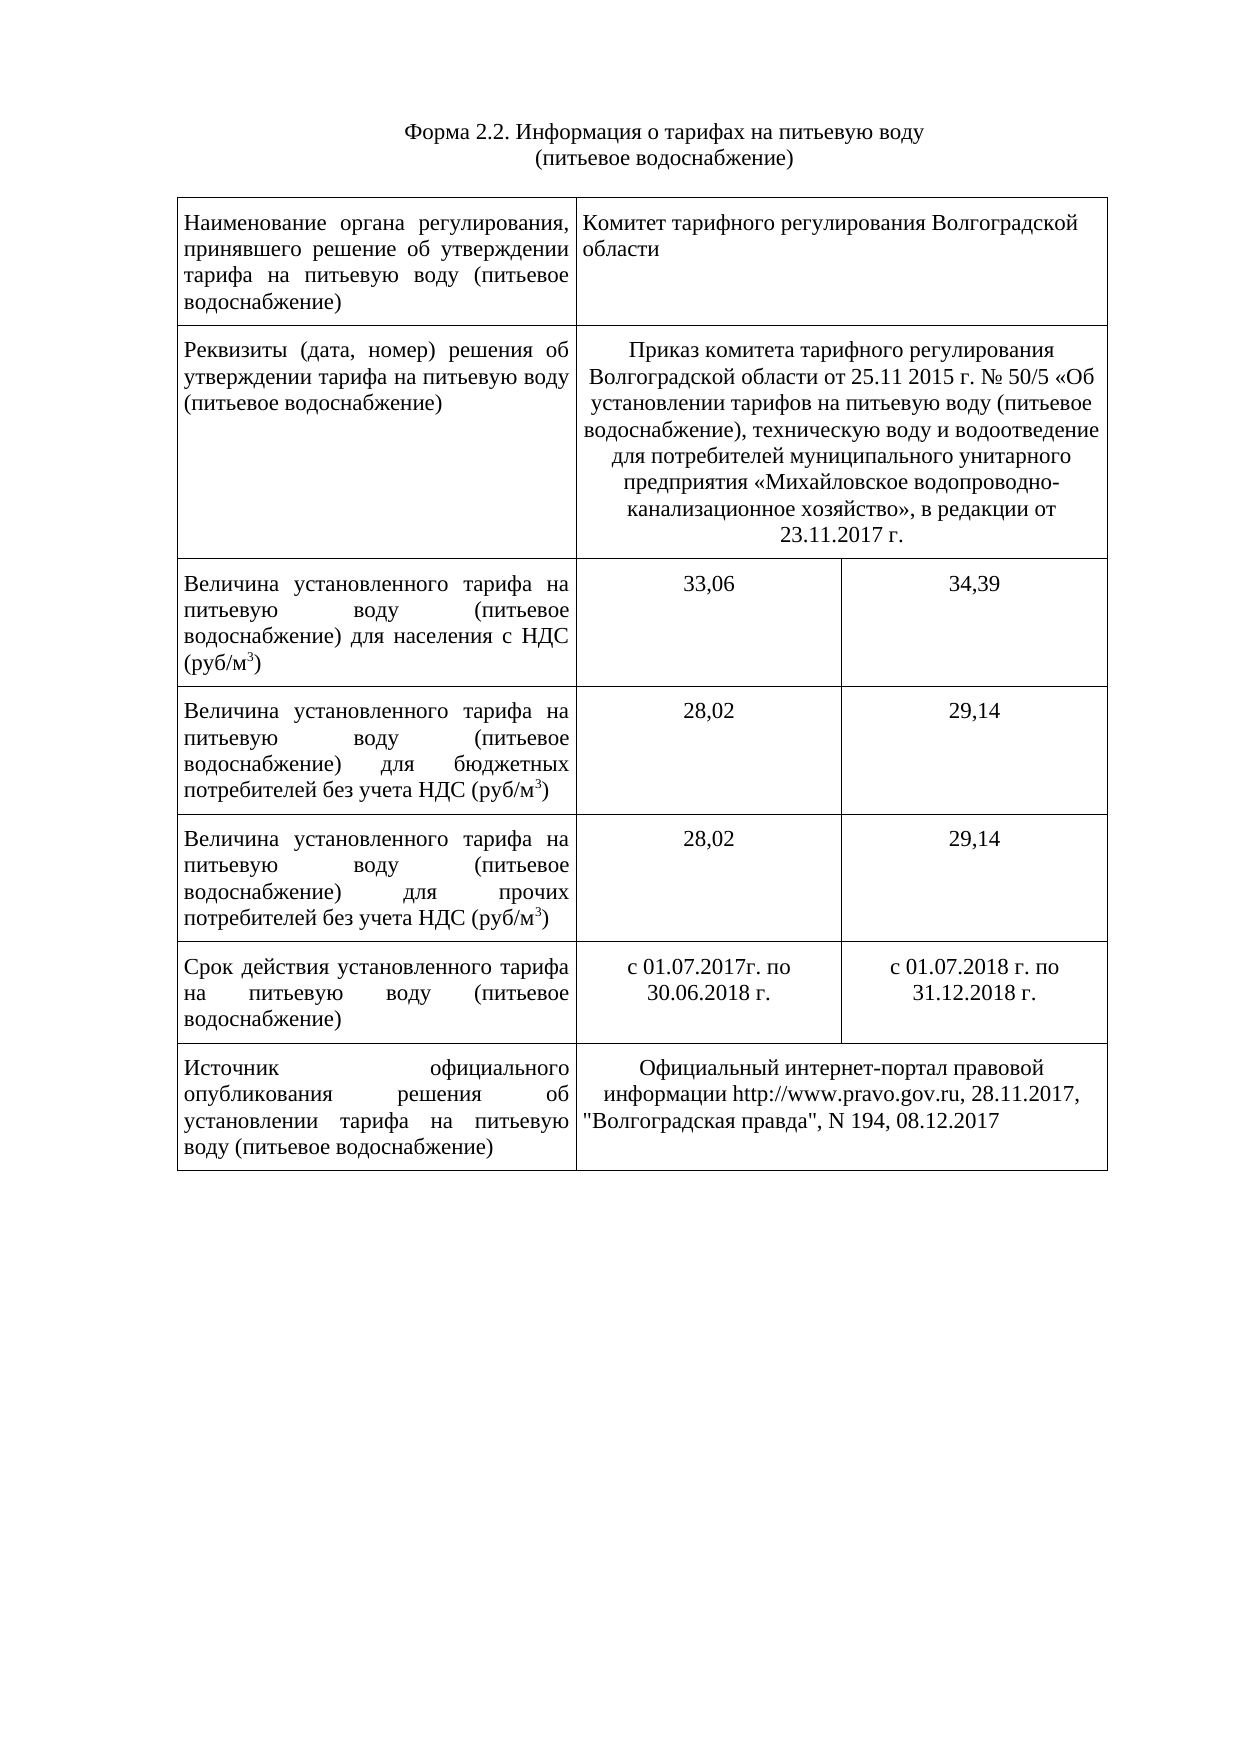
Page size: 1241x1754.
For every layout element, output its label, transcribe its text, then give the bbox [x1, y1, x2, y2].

table_cell 28,02 [577, 815, 841, 941]
table_cell Величина установленного тарифа на питьевую воду (питьевое водоснабжение) для бюджетных потребителей без учета НДС (руб/м3) [178, 687, 576, 813]
table_cell Величина установленного тарифа на питьевую воду (питьевое водоснабжение) для населения с НДС (руб/м3) [178, 559, 576, 686]
table_cell 34,39 [842, 559, 1107, 686]
table_cell 29,14 [842, 815, 1107, 941]
table_cell с 01.07.2018 г. по 31.12.2018 г. [842, 942, 1107, 1042]
table_header Наименование органа регулирования, принявшего решение об утверждении тарифа на питьевую воду (питьевое водоснабжение) [178, 198, 576, 325]
table_cell 33,06 [577, 559, 841, 686]
text Форма 2.2. Информация о тарифах на питьевую воду [177, 118, 1152, 144]
table_cell Источник официального опубликования решения об установлении тарифа на питьевую воду (питьевое водоснабжение) [178, 1044, 576, 1170]
table_cell Срок действия установленного тарифа на питьевую воду (питьевое водоснабжение) [178, 942, 576, 1042]
table_cell Официальный интернет-портал правовой информации http://www.pravo.gov.ru, 28.11.2017, "Волгоградская правда", N 194, 08.12.2017 [577, 1044, 1107, 1170]
table_cell 29,14 [842, 687, 1107, 813]
text (питьевое водоснабжение) [177, 144, 1152, 171]
table_cell с 01.07.2017г. по 30.06.2018 г. [577, 942, 841, 1042]
table_cell 28,02 [577, 687, 841, 813]
table_header Комитет тарифного регулирования Волгоградской области [577, 198, 1107, 325]
table_cell Величина установленного тарифа на питьевую воду (питьевое водоснабжение) для прочих потребителей без учета НДС (руб/м3) [178, 815, 576, 941]
table_cell Реквизиты (дата, номер) решения об утверждении тарифа на питьевую воду (питьевое водоснабжение) [178, 326, 576, 558]
table_cell Приказ комитета тарифного регулирования Волгоградской области от 25.11 2015 г. № 50/5 «Об установлении тарифов на питьевую воду (питьевое водоснабжение), техническую воду и водоотведение для потребителей муниципального унитарного предприятия «Михайловское водопроводно-канализационное хозяйство», в редакции от 23.11.2017 г. [577, 326, 1107, 558]
